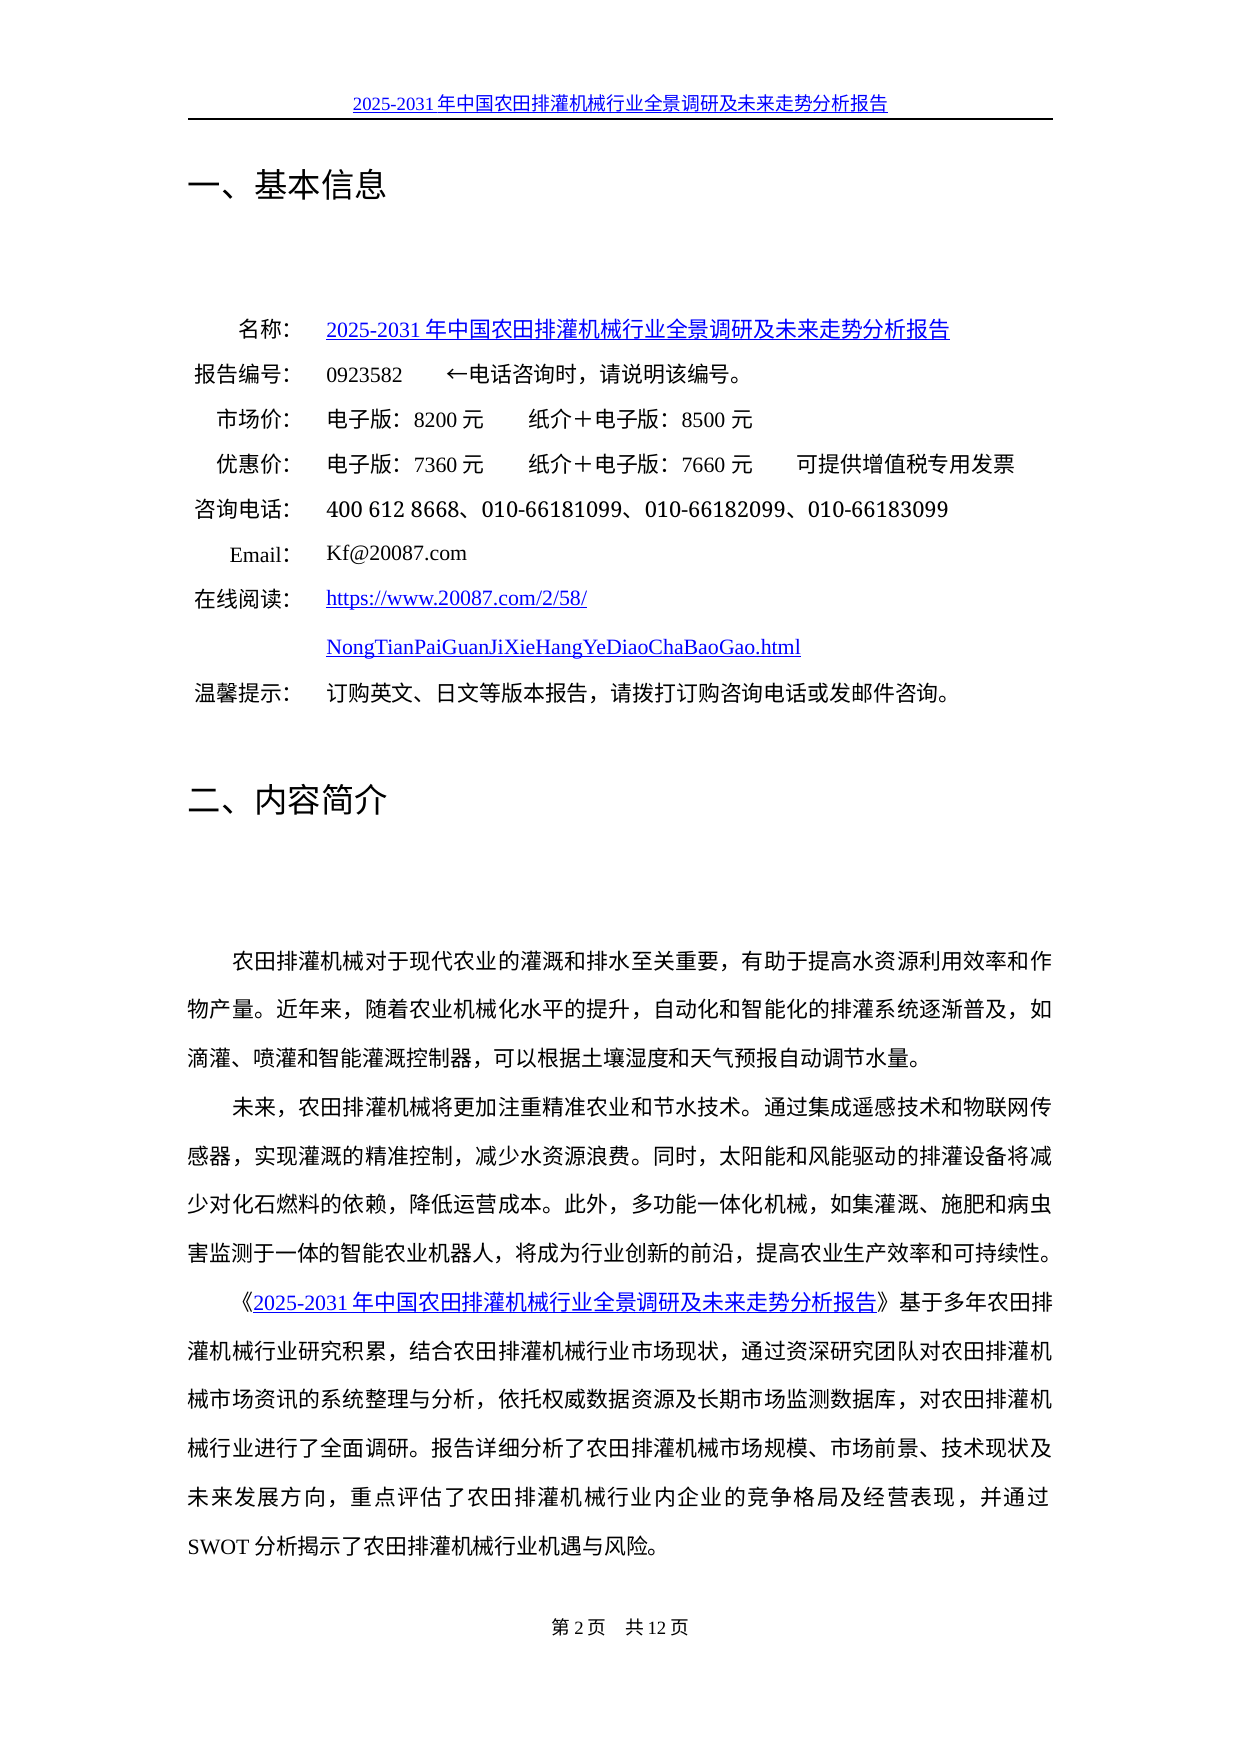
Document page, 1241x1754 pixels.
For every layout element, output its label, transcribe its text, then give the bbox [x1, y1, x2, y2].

table_cell [315, 582, 1073, 675]
table_cell 订购英文、日文等版本报告，请拨打订购咨询电话或发邮件咨询。 [315, 675, 1073, 720]
table_cell 0923582 ←电话咨询时，请说明该编号。 [315, 357, 1073, 402]
table_cell 温馨提示： [167, 675, 315, 720]
table_cell Kf@20087.com [315, 537, 1073, 582]
title 一、基本信息 [187, 150, 1053, 215]
table_cell 在线阅读： [167, 582, 315, 675]
table_cell 优惠价： [167, 447, 315, 492]
table_cell 电子版：7360 元 纸介＋电子版：7660 元 可提供增值税专用发票 [315, 447, 1073, 492]
table_cell 市场价： [167, 402, 315, 447]
table_cell Email： [167, 537, 315, 582]
table_header 2025-2031年中国农田排灌机械行业全景调研及未来走势分析报告 [315, 312, 1073, 357]
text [187, 943, 1053, 1561]
table_cell 报告编号： [167, 357, 315, 402]
title 二、内容简介 [187, 766, 1053, 831]
table_cell 400 612 8668、010-66181099、010-66182099、010-66183099 [315, 492, 1073, 537]
table_header 名称： [167, 312, 315, 357]
table_cell 电子版：8200 元 纸介＋电子版：8500 元 [315, 402, 1073, 447]
table_cell 咨询电话： [167, 492, 315, 537]
